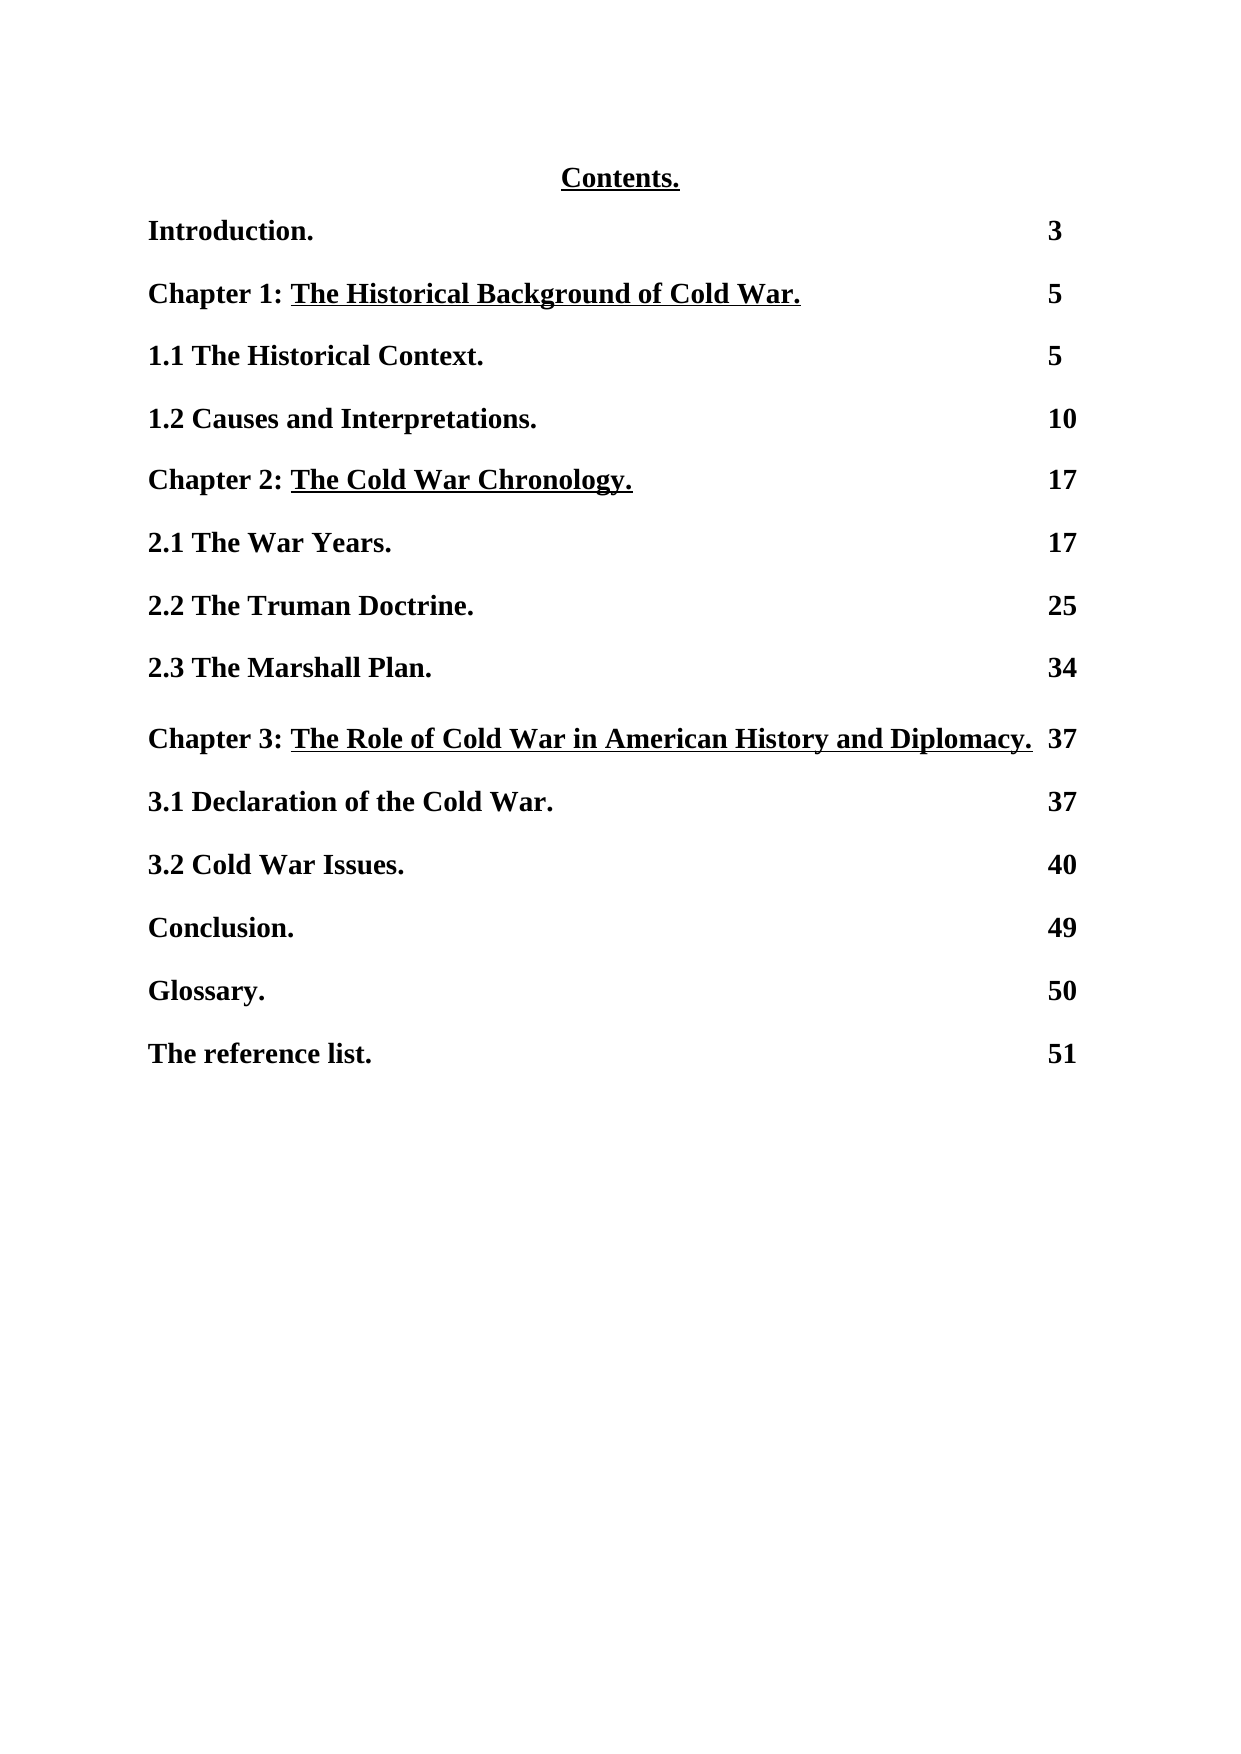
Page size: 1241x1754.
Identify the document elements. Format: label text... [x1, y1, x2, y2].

text 3.2 Сold War Issues. 40 [148, 847, 1092, 881]
text 2.1 The War Years. 17 [148, 525, 1092, 558]
text Chapter 2: The Cold War Chronology. 17 [148, 462, 1092, 496]
text Glossary. 50 [148, 973, 1092, 1006]
text Chapter 3: The Role of Cold War in American History and Diplomacy. 37 [148, 722, 1092, 755]
text Introduction. 3 [148, 213, 1092, 246]
text 3.1 Declaration of the Cold War. 37 [148, 784, 1092, 818]
text Chapter 1: The Historical Background of Cold War. 5 [148, 276, 1092, 309]
text The reference list. 51 [148, 1036, 1092, 1069]
text Conclusion. 49 [148, 910, 1092, 944]
text 2.3 The Marshall Plan. 34 [148, 651, 1092, 684]
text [148, 160, 1092, 194]
text 1.1 The Historical Context. 5 [148, 338, 1092, 372]
text 1.2 Causes and Interpretations. 10 [148, 401, 1092, 435]
text 2.2 The Truman Doctrine. 25 [148, 588, 1092, 621]
